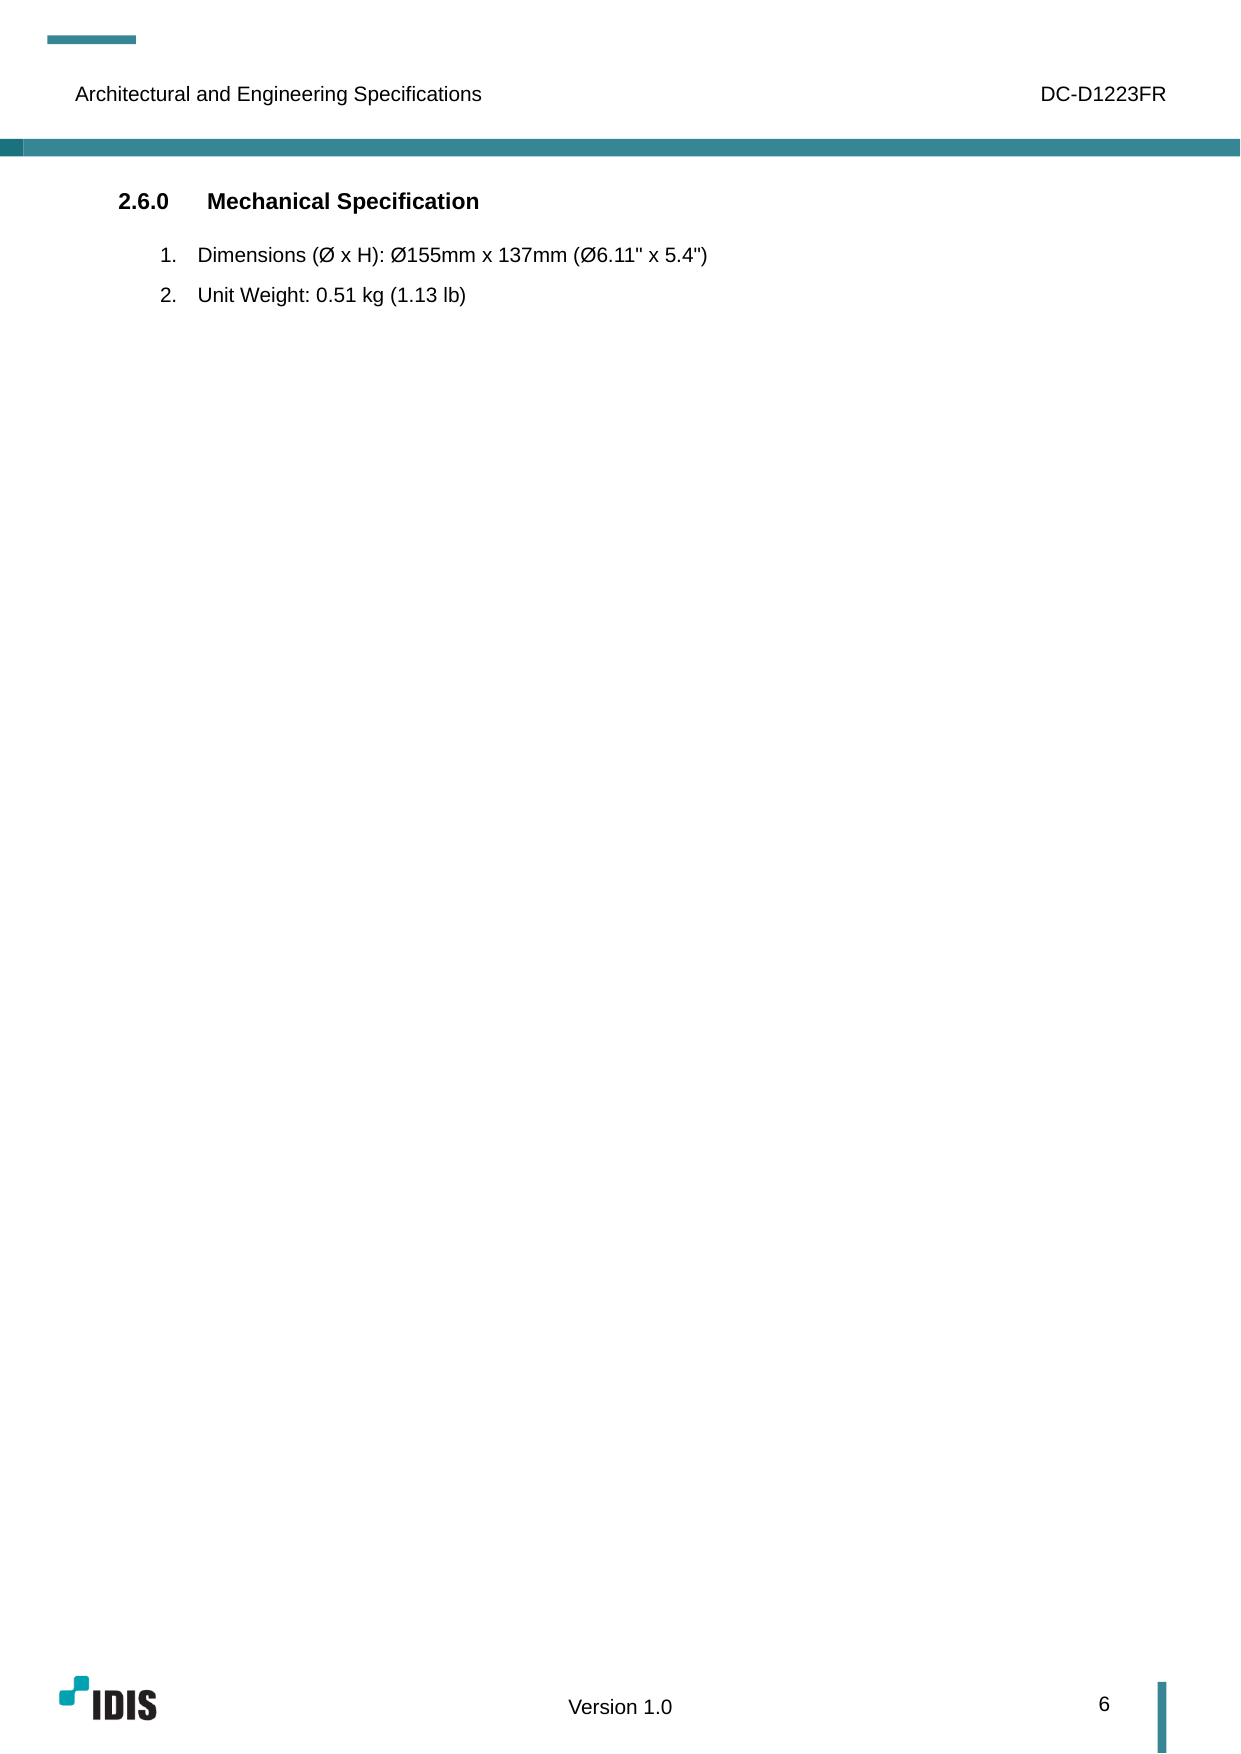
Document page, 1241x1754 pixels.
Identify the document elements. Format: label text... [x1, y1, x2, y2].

list Dimensions (Ø x H): Ø155mm x 137mm (Ø6.11" x 5.4") [160, 243, 1122, 267]
subtitle Mechanical Specification [118, 188, 1122, 214]
list Unit Weight: 0.51 kg (1.13 lb) [160, 283, 1122, 307]
picture [52, 1675, 175, 1723]
